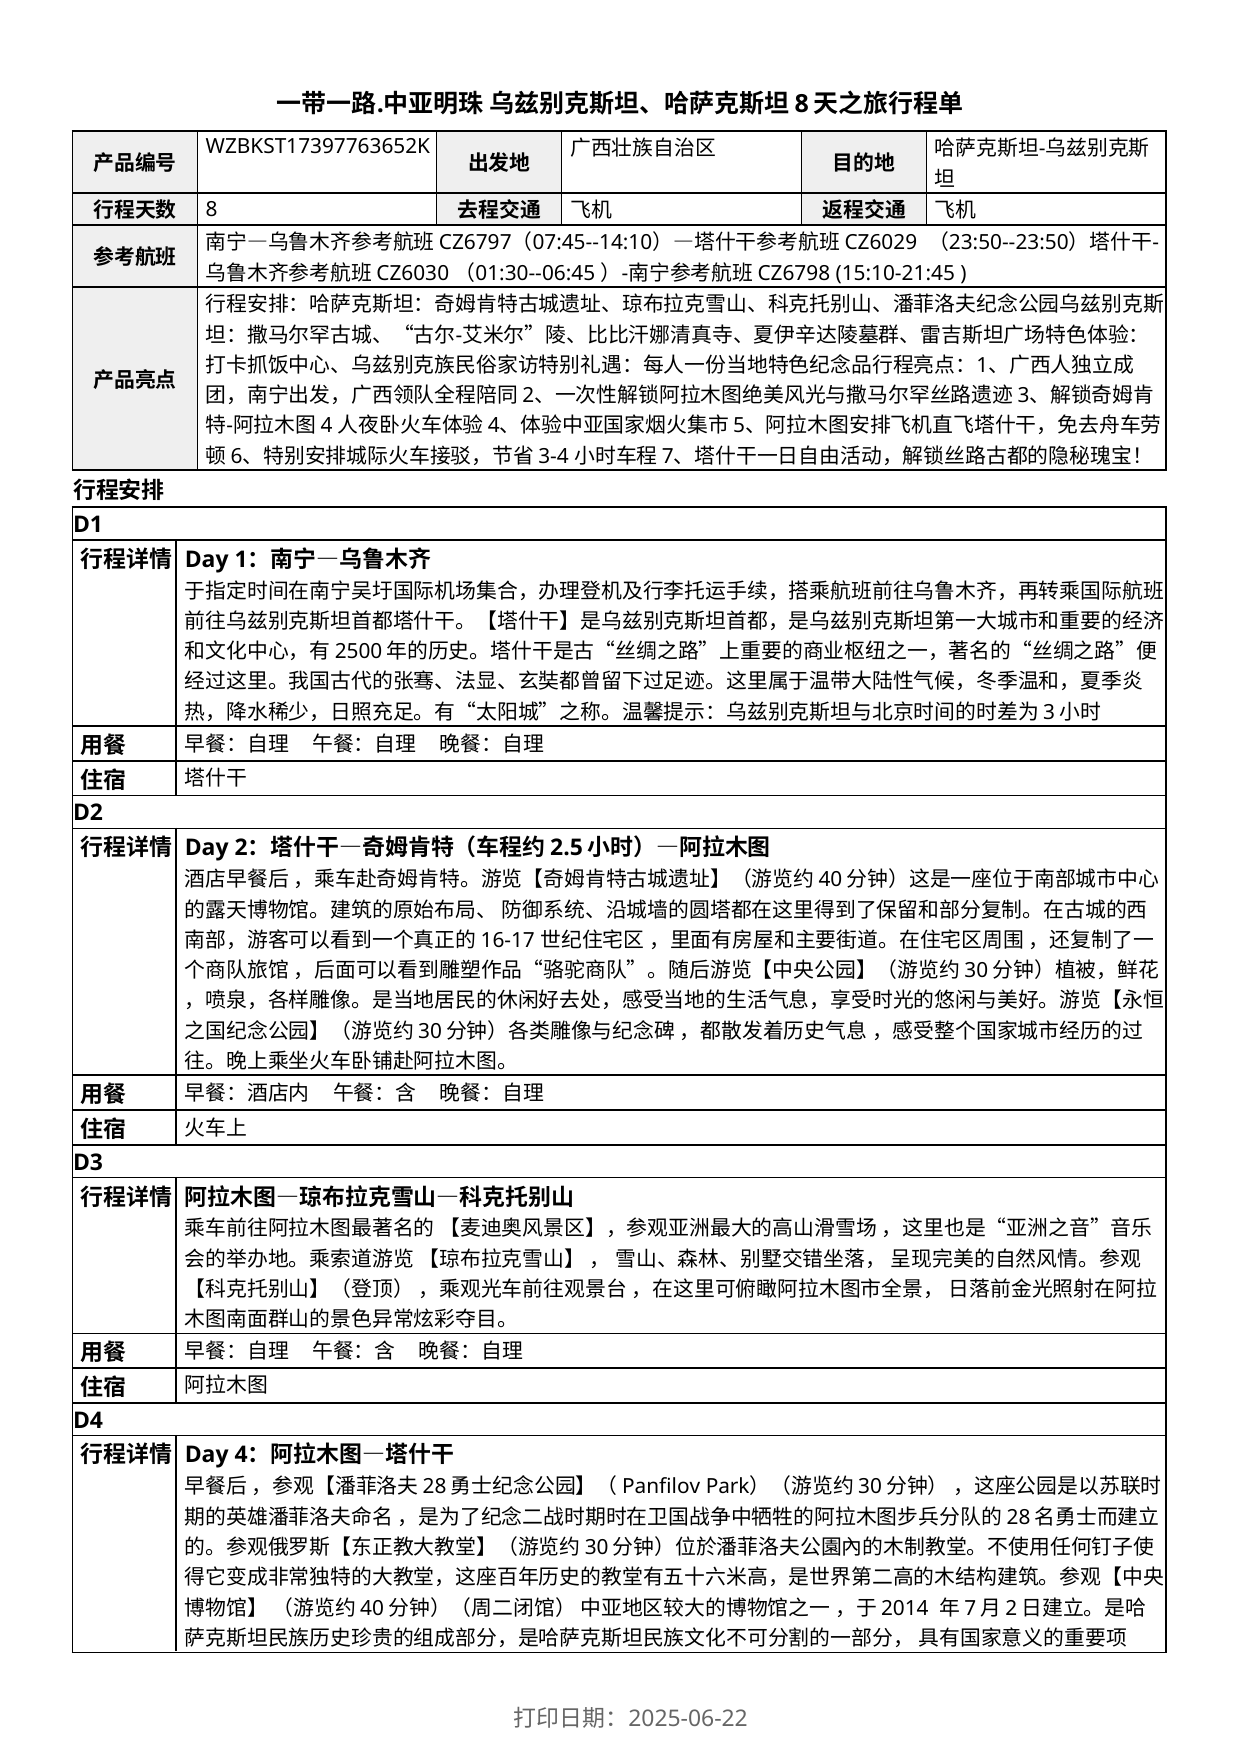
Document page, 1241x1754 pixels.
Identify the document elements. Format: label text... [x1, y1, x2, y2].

table_cell D3 [73, 1146, 1165, 1177]
table_header 出发地 [437, 132, 561, 192]
table_cell 返程交通 [802, 194, 926, 224]
table_cell 行程天数 [73, 194, 197, 224]
table_cell Day 1：南宁—乌鲁木齐 于指定时间在南宁吴圩国际机场集合，办理登机及行李托运手续，搭乘航班前往乌鲁木齐，再转乘国际航班前往乌兹别克斯坦首都塔什干。 [177, 541, 1165, 725]
table_cell 去程交通 [437, 194, 561, 224]
table_cell 飞机 [562, 194, 801, 224]
table_cell 住宿 [73, 1111, 175, 1144]
table_cell 用餐 [73, 1334, 175, 1367]
table_header 产品编号 [73, 132, 197, 192]
table_cell 参考航班 [73, 226, 197, 286]
table_cell 飞机 [927, 194, 1165, 224]
table_cell 南宁—乌鲁木齐参考航班CZ6797（07:45--14:10）—塔什干参考航班 CZ6029 （23:50--23:50） [198, 226, 1165, 286]
table_cell 住宿 [73, 1369, 175, 1402]
table_cell 住宿 [73, 762, 175, 795]
table_header D1 [73, 508, 1165, 539]
table_cell 行程安排： [198, 288, 1165, 469]
table_cell Day 2：塔什干—奇姆肯特（车程约2.5小时）—阿拉木图 酒店早餐后 ，乘车赴奇姆肯特。 [177, 829, 1165, 1074]
table_cell D2 [73, 796, 1165, 828]
table_cell 8 [198, 194, 436, 224]
table_cell 行程详情 [73, 829, 175, 1074]
table_cell 火车上 [177, 1111, 1165, 1144]
table_cell Day 4：阿拉木图—塔什干 早餐后 ，参观【潘菲洛夫28勇士纪念公园】（ Panfilov Park）（游览约30分钟） ，这座公园是以苏联时期的英雄潘菲洛夫命名 ，是为了纪念二战时期时在卫国战争中牺牲的阿拉木图步兵分队的 28名勇士而建立 的。 [177, 1436, 1165, 1651]
table_header 目的地 [802, 132, 926, 192]
table_cell 阿拉木图—琼布拉克雪山—科克托别山 乘车前往阿拉木图最著名的 【麦迪奥风景区】，参观亚洲最大的高山滑雪场 ，这里也是“亚洲之音”音乐会的举办地。乘索道游览 【琼布拉克雪山】 ， 雪山、森林、别墅交错坐落， 呈现完美的自然风情。 [177, 1178, 1165, 1332]
table_header WZBKST17397763652K [198, 132, 436, 192]
table_cell 阿拉木图 [177, 1369, 1165, 1402]
table_cell 行程详情 [73, 1436, 175, 1651]
table_cell 用餐 [73, 727, 175, 760]
table_header 哈萨克斯坦-乌兹别克斯坦 [927, 132, 1165, 192]
table_cell 早餐：自理 午餐：含 晚餐：自理 [177, 1334, 1165, 1367]
text 行程安排 [73, 472, 1167, 505]
table_cell 塔什干 [177, 762, 1165, 795]
table_cell 行程详情 [73, 541, 175, 725]
table_cell 行程详情 [73, 1178, 175, 1332]
table_cell D4 [73, 1404, 1165, 1435]
table_header 广西壮族自治区 [562, 132, 801, 192]
text 一带一路.中亚明珠 乌兹别克斯坦、哈萨克斯坦8天之旅行程单 [73, 83, 1167, 119]
table_cell 早餐：自理 午餐：自理 晚餐：自理 [177, 727, 1165, 760]
table_cell 产品亮点 [73, 288, 197, 469]
table_cell 早餐：酒店内 午餐：含 晚餐：自理 [177, 1076, 1165, 1109]
table_cell 用餐 [73, 1076, 175, 1109]
